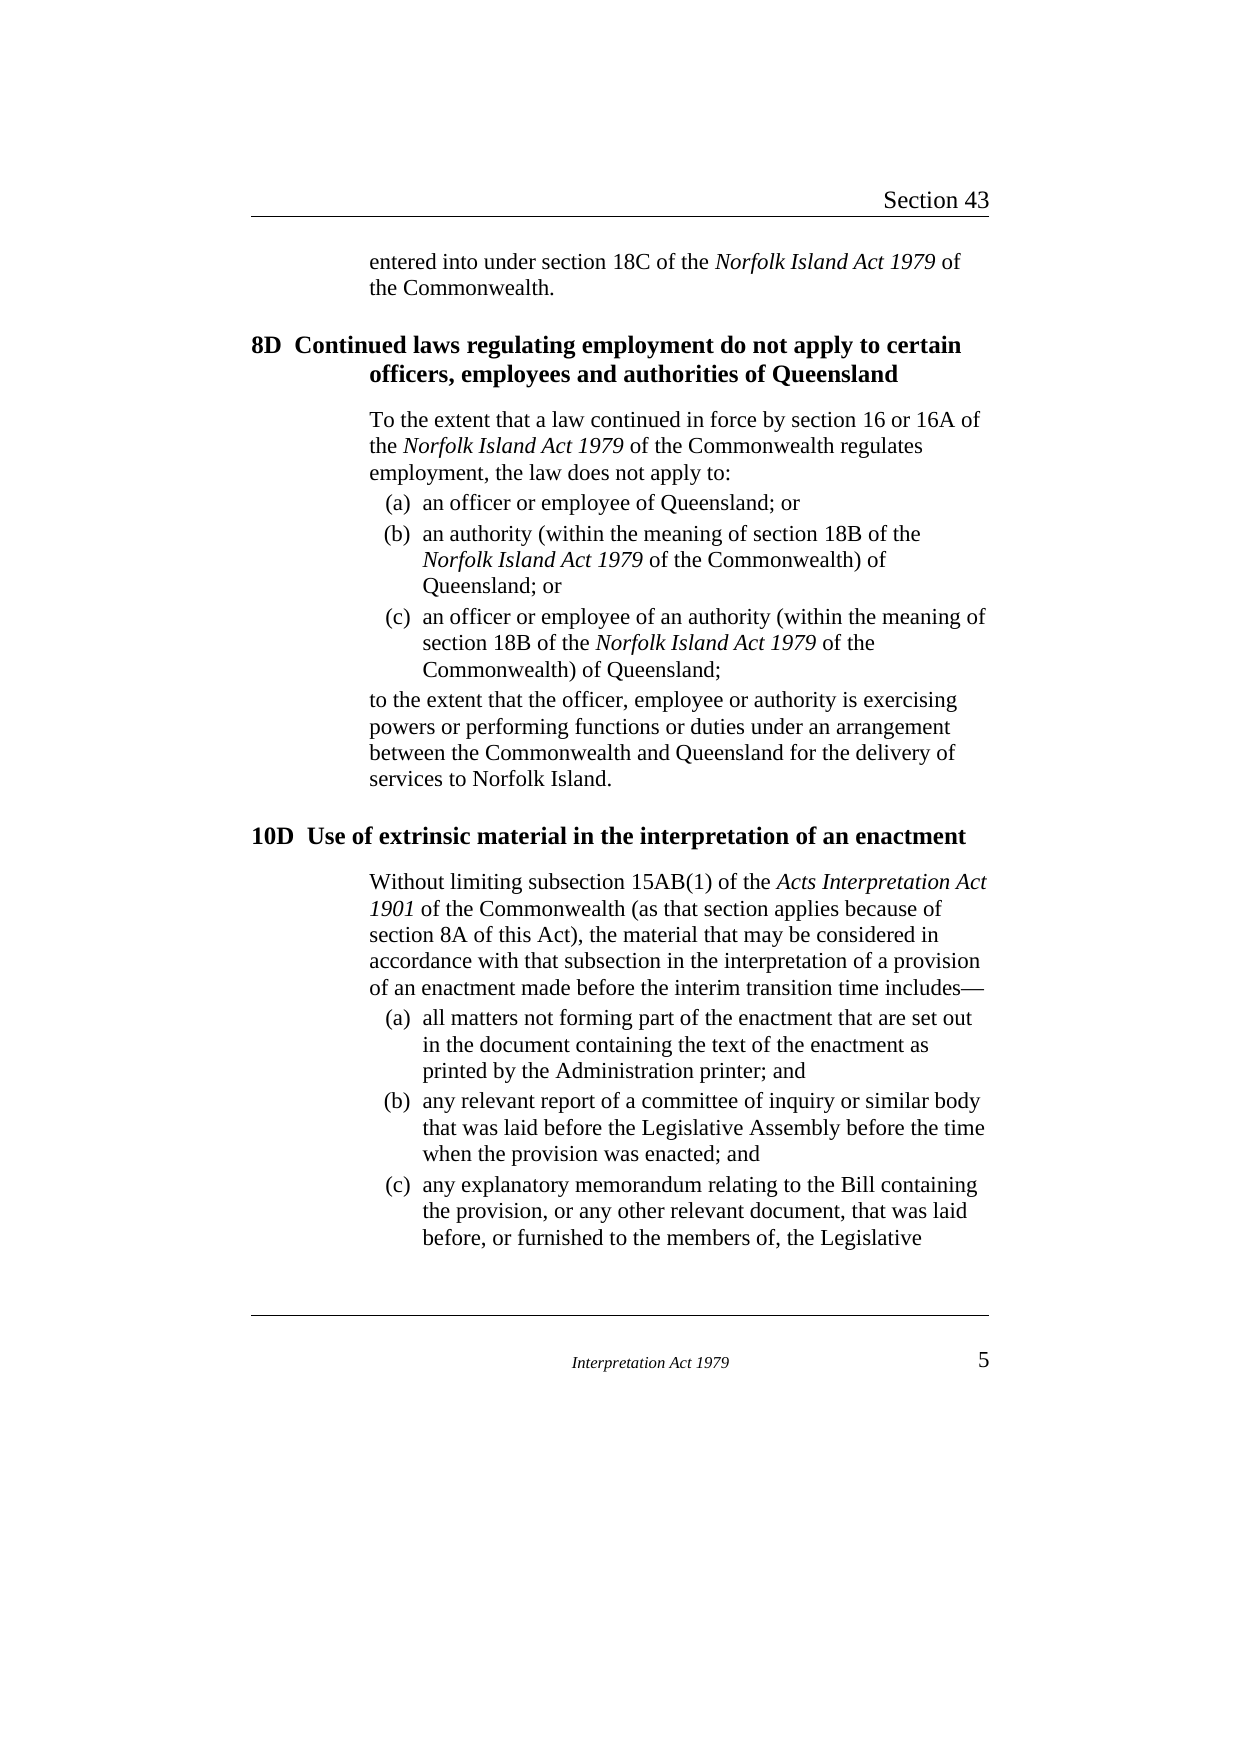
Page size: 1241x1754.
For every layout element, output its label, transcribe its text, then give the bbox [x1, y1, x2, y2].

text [369, 248, 989, 301]
text 8D Continued laws regulating employment do not apply to certain officers, employees and authorities of Queensland [251, 330, 989, 387]
text 10D Use of extrinsic material in the interpretation of an enactment [251, 821, 989, 850]
text (a) all matters not forming part of the enactment that are set out in the document containing the text of the enactment as printed by the Administration printer; and [251, 1004, 989, 1083]
text Without limiting subsection 15AB(1) of the Acts Interpretation Act 1901 of the Commonwealth (as that section applies because of section 8A of this Act), the material that may be considered in accordance with that subsection in the interpretation of a provision of an enactment made before the interim transition time includes— [251, 868, 989, 1000]
text (b) any relevant report of a committee of inquiry or similar body that was laid before the Legislative Assembly before the time when the provision was enacted; and [251, 1088, 989, 1167]
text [251, 1171, 989, 1250]
text (b) an authority (within the meaning of section 18B of the Norfolk Island Act 1979 of the Commonwealth) of Queensland; or [251, 520, 989, 599]
text To the extent that a law continued in force by section 16 or 16A of the Norfolk Island Act 1979 of the Commonwealth regulates employment, the law does not apply to: [251, 406, 989, 485]
text to the extent that the officer, employee or authority is exercising powers or performing functions or duties under an arrangement between the Commonwealth and Queensland for the delivery of services to Norfolk Island. [369, 686, 989, 792]
text (a) an officer or employee of Queensland; or [251, 489, 989, 516]
text (c) an officer or employee of an authority (within the meaning of section 18B of the Norfolk Island Act 1979 of the Commonwealth) of Queensland; [251, 603, 989, 682]
